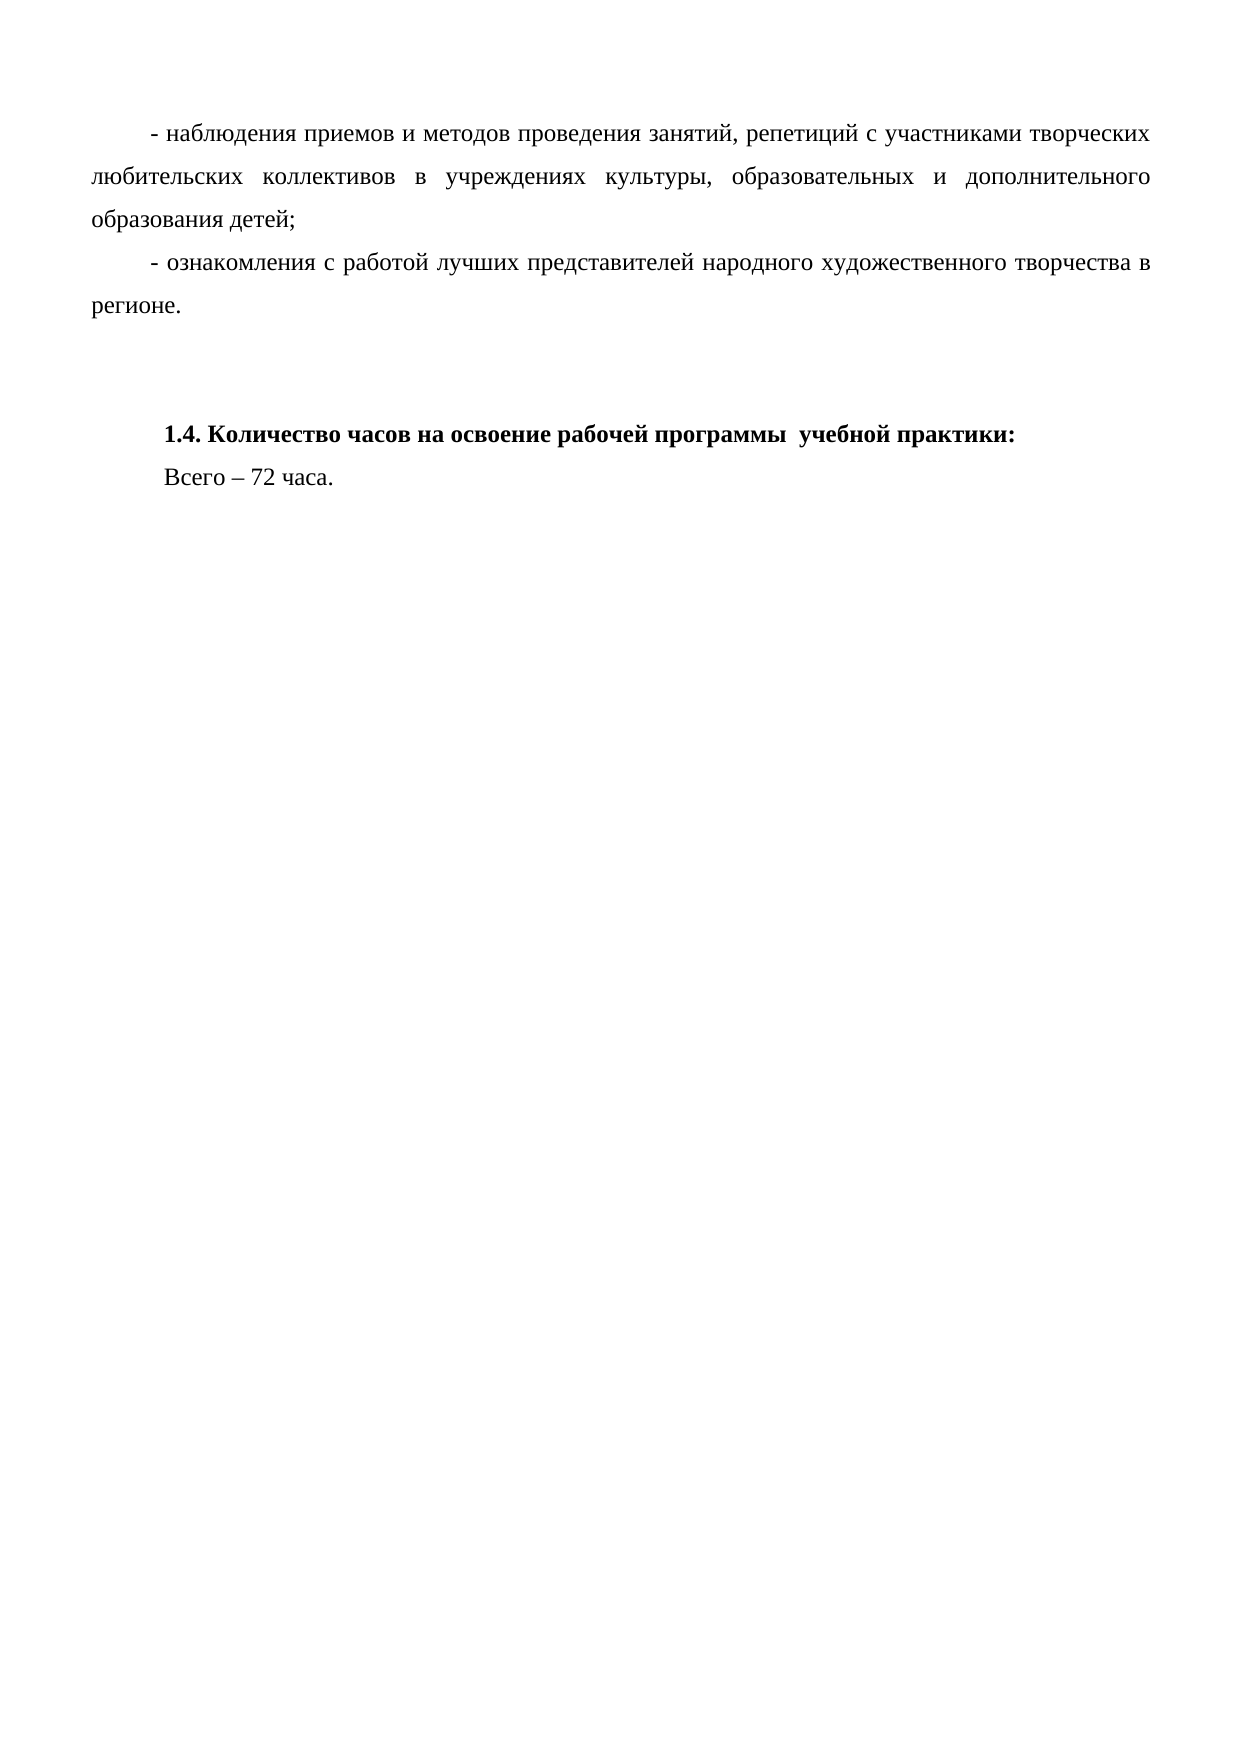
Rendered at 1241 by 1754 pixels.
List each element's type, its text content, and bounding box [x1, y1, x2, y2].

text 1.4. Количество часов на освоение рабочей программы учебной практики: [89, 419, 1152, 448]
text - наблюдения приемов и методов проведения занятий, репетиций с участниками творческих любительских коллективов в учреждениях культуры, образовательных и дополнительного образования детей; [91, 118, 1152, 233]
text Всего – 72 часа. [89, 462, 1152, 491]
text - ознакомления с работой лучших представителей народного художественного творчества в регионе. [91, 247, 1152, 319]
